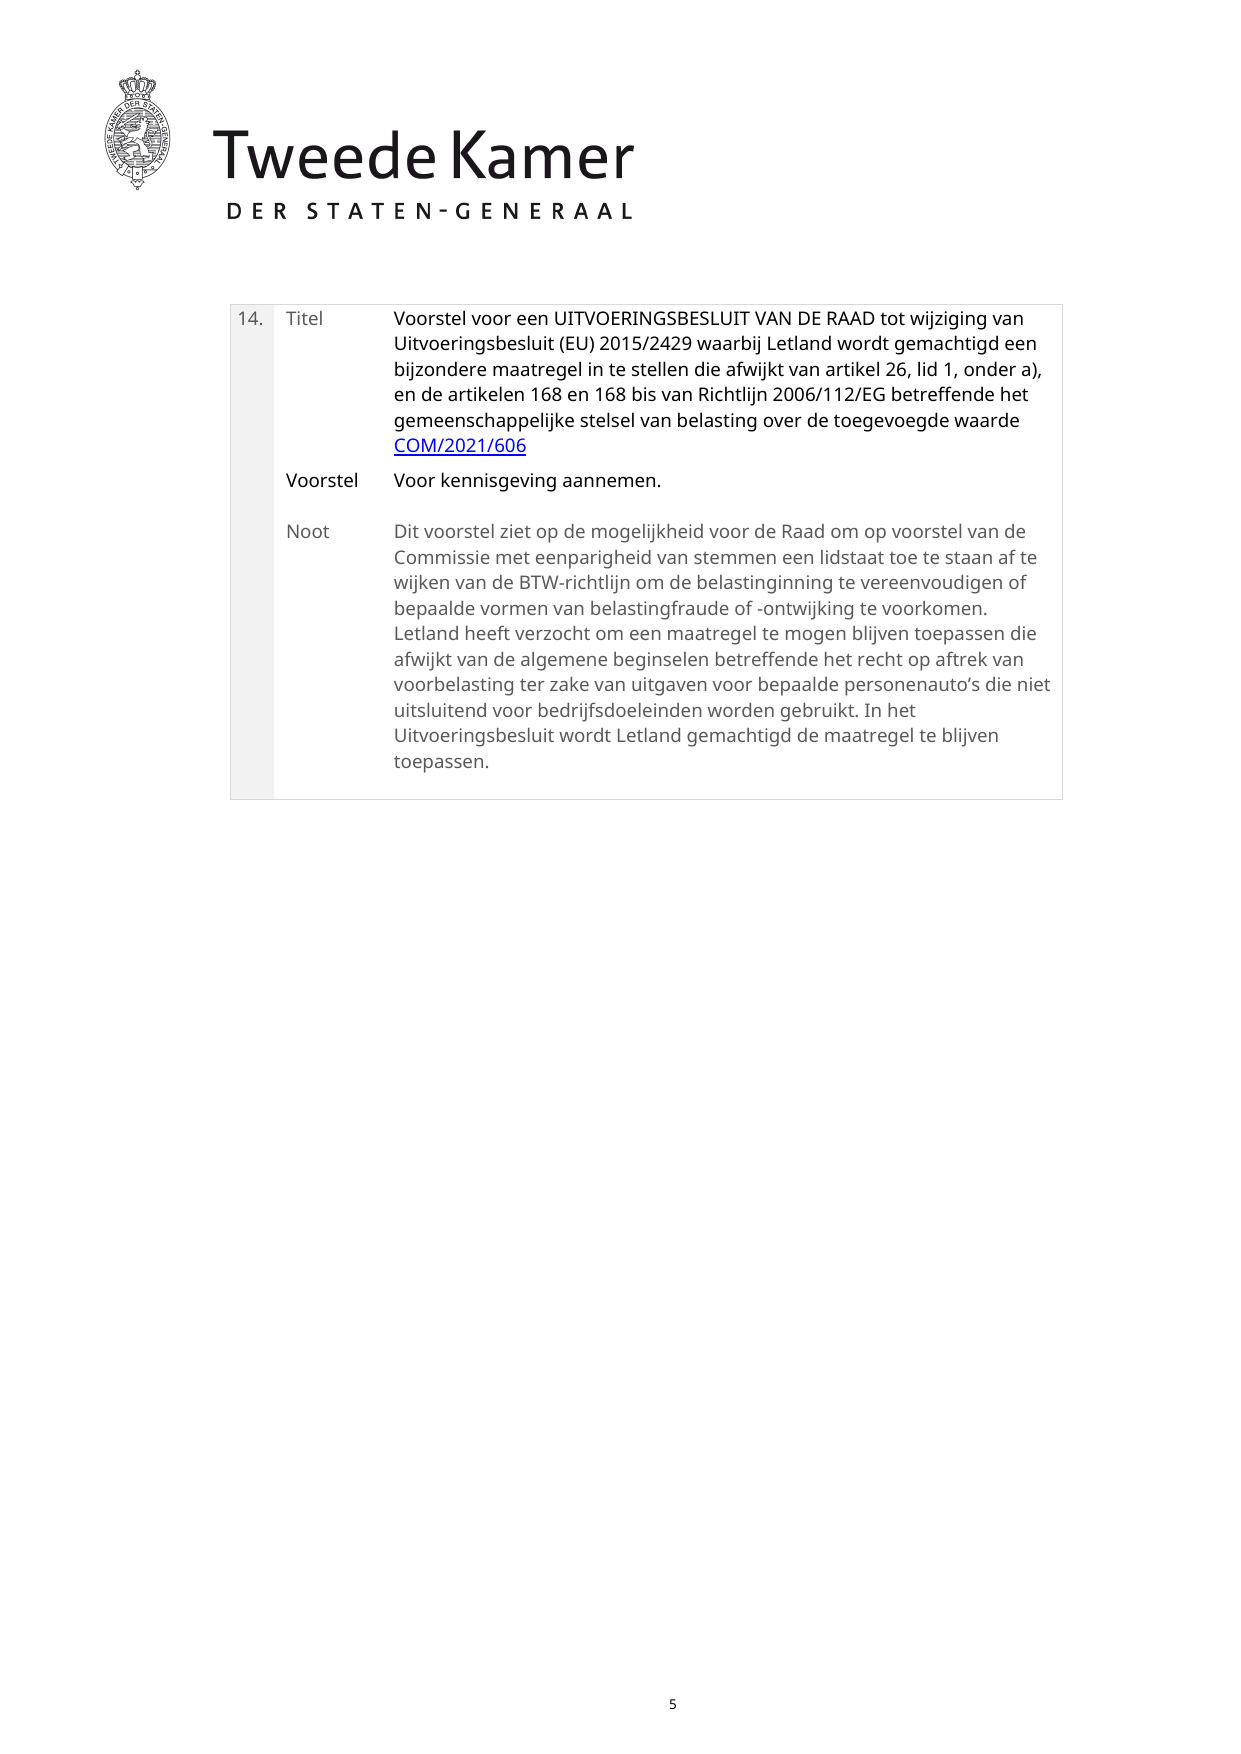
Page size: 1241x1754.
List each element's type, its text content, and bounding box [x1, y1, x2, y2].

table_header Voorstel voor een UITVOERINGSBESLUIT VAN DE RAAD tot wijziging van Uitvoeringsbesluit (EU) 2015/2429 waarbij Letland wordt gemachtigd een bijzondere maatregel in te stellen die afwijkt van artikel 26, lid 1, onder a), en de artikelen 168 en 168 bis van Richtlijn 2006/112/EG betreffende het gemeenschappelijke stelsel van belasting over de toegevoegde waarde COM/2021/606 [383, 305, 1062, 466]
picture [177, 61, 681, 265]
table_cell Dit voorstel ziet op de mogelijkheid voor de Raad om op voorstel van de Commissie met eenparigheid van stemmen een lidstaat toe te staan af te wijken van de BTW-richtlijn om de belastinginning te vereenvoudigen of bepaalde vormen van belastingfraude of -ontwijking te voorkomen. Letland heeft verzocht om een maatregel te mogen blijven toepassen die afwijkt van de algemene beginselen betreffende het recht op aftrek van voorbelasting ter zake van uitgaven voor bepaalde personenauto’s die niet uitsluitend voor bedrijfsdoeleinden worden gebruikt. In het Uitvoeringsbesluit wordt Letland gemachtigd de maatregel te blijven toepassen. [383, 518, 1062, 799]
table_cell Voorstel [275, 466, 382, 517]
table_cell Voor kennisgeving aannemen. [383, 466, 1062, 517]
picture [102, 61, 174, 265]
table_header [231, 305, 274, 799]
table_header Titel [275, 305, 382, 466]
table_cell Noot [275, 518, 382, 799]
